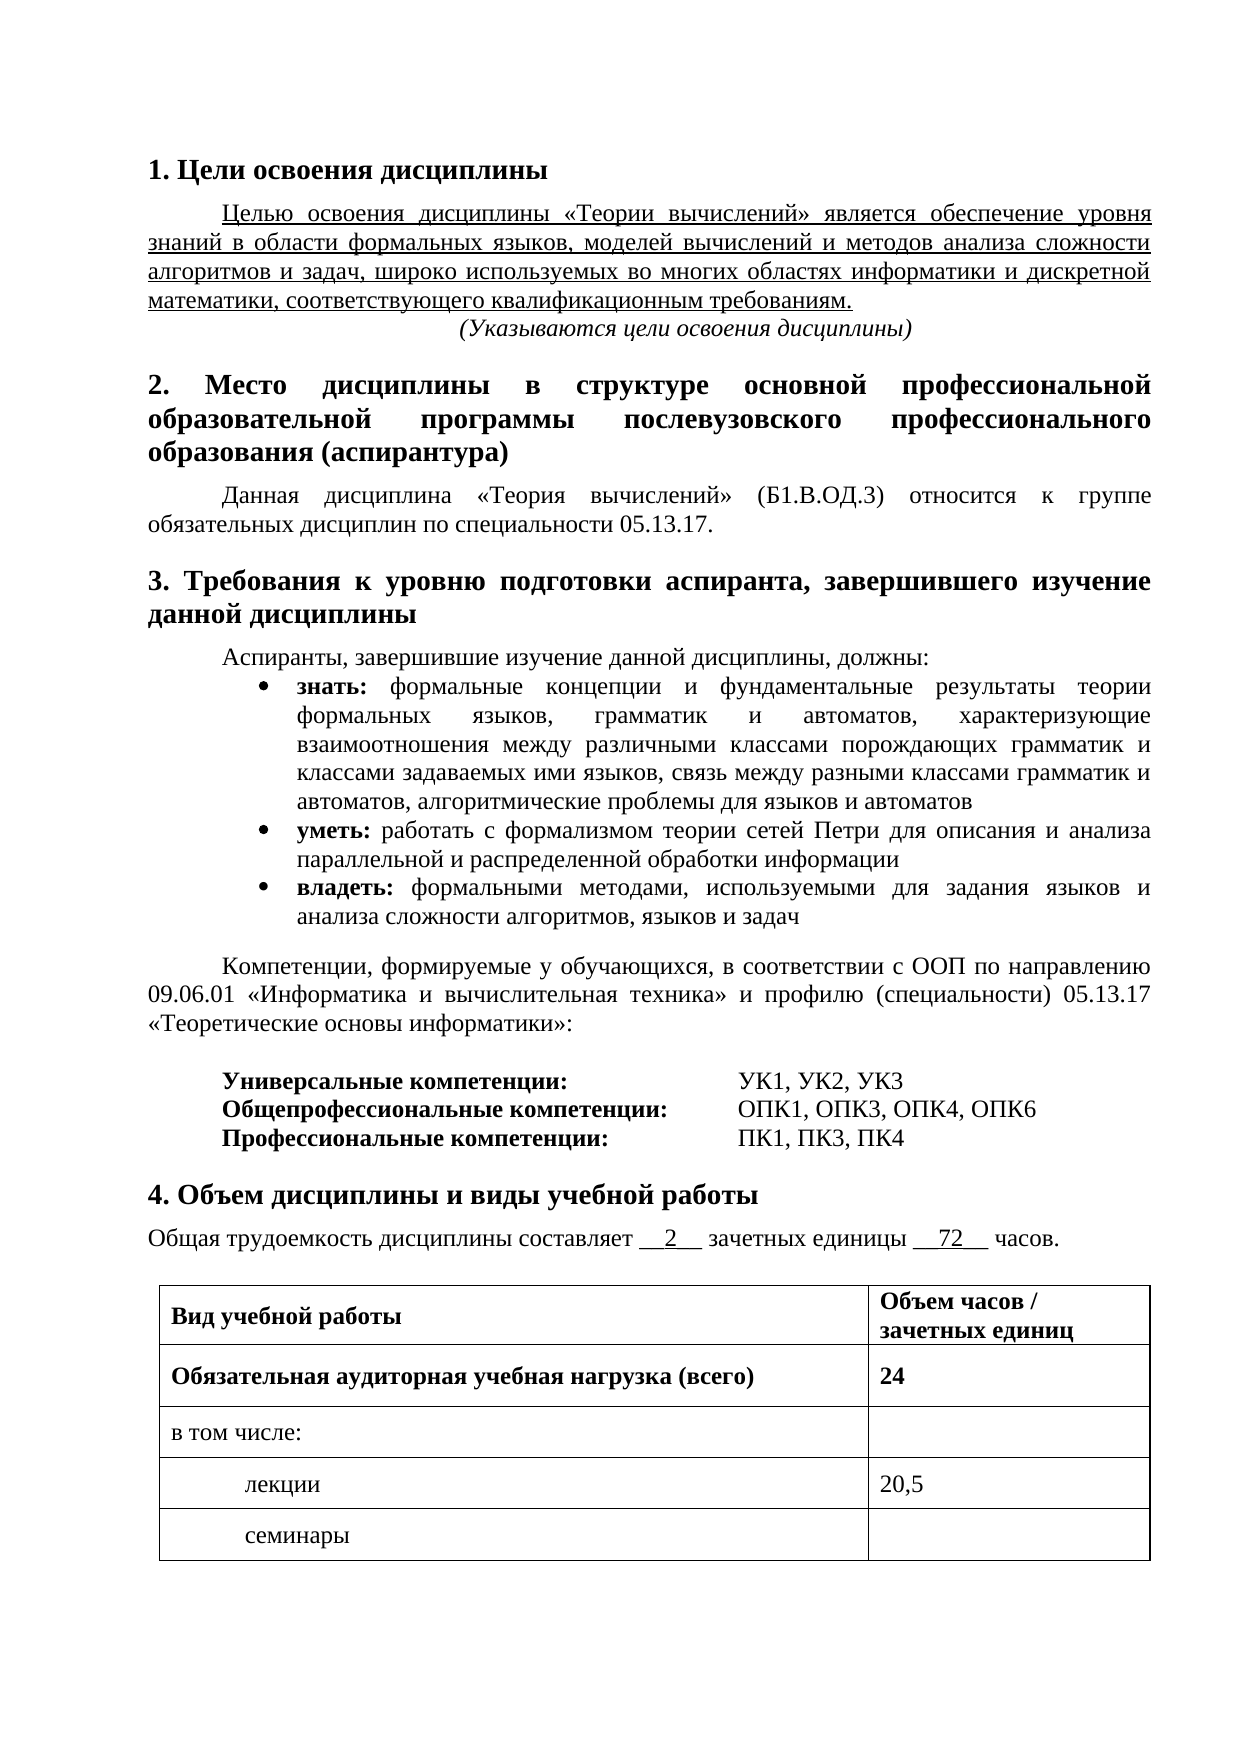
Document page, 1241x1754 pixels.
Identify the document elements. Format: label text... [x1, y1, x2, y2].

table_cell лекции [160, 1458, 868, 1508]
text Компетенции, формируемые у обучающихся, в соответствии с ООП по направлению 09.06.01 «Информатика и вычислительная техника» и профилю (специальности) 05.13.17 «Теоретические основы информатики»: [148, 951, 1152, 1037]
list владеть: формальными методами, используемыми для задания языков и анализа сложности алгоритмов, языков и задач [259, 872, 1152, 930]
text Аспиранты, завершившие изучение данной дисциплины, должны: [148, 642, 1152, 671]
subtitle 3. Требования к уровню подготовки аспиранта, завершившего изучение данной дисциплины [148, 563, 1152, 630]
text Общепрофессиональные компетенции: ОПК1, ОПК3, ОПК4, ОПК6 [148, 1094, 1152, 1123]
table_cell в том числе: [160, 1407, 868, 1457]
text (Указываются цели освоения дисциплины) [148, 313, 1152, 342]
list знать: формальные концепции и фундаментальные результаты теории формальных языков, грамматик и автоматов, характеризующие взаимоотношения между различными классами порождающих грамматик и классами задаваемых ими языков, связь между разными классами грамматик и автоматов, алгоритмические проблемы для языков и автоматов [259, 671, 1152, 815]
subtitle 2. Место дисциплины в структуре основной профессиональной образовательной программы послевузовского профессионального образования (аспирантура) [148, 367, 1152, 468]
list уметь: работать с формализмом теории сетей Петри для описания и анализа параллельной и распределенной обработки информации [259, 815, 1152, 872]
table_header Вид учебной работы [160, 1286, 868, 1344]
table_cell [869, 1407, 1149, 1457]
subtitle 4. Объем дисциплины и виды учебной работы [148, 1177, 1152, 1211]
text Целью освоения дисциплины «Теории вычислений» является обеспечение уровня знаний в области формальных языков, моделей вычислений и методов анализа сложности алгоритмов и задач, широко используемых во многих областях информатики и дискретной математики, соответствующего квалификационным требованиям. [148, 198, 1152, 313]
text Общая трудоемкость дисциплины составляет __2__ зачетных единицы __72__ часов. [148, 1223, 1152, 1252]
text Данная дисциплина «Теория вычислений» (Б1.В.ОД.3) относится к группе обязательных дисциплин по специальности 05.13.17. [148, 480, 1152, 538]
table_cell [869, 1509, 1149, 1560]
text Универсальные компетенции: УК1, УК2, УК3 [148, 1066, 1152, 1094]
table_cell 24 [869, 1345, 1149, 1406]
table_header Объем часов / зачетных единиц [869, 1286, 1149, 1344]
table_cell 20,5 [869, 1458, 1149, 1508]
subtitle 1. Цели освоения дисциплины [148, 152, 1152, 186]
table_cell семинары [160, 1509, 868, 1560]
table_cell Обязательная аудиторная учебная нагрузка (всего) [160, 1345, 868, 1406]
text Профессиональные компетенции: ПК1, ПК3, ПК4 [148, 1123, 1152, 1152]
